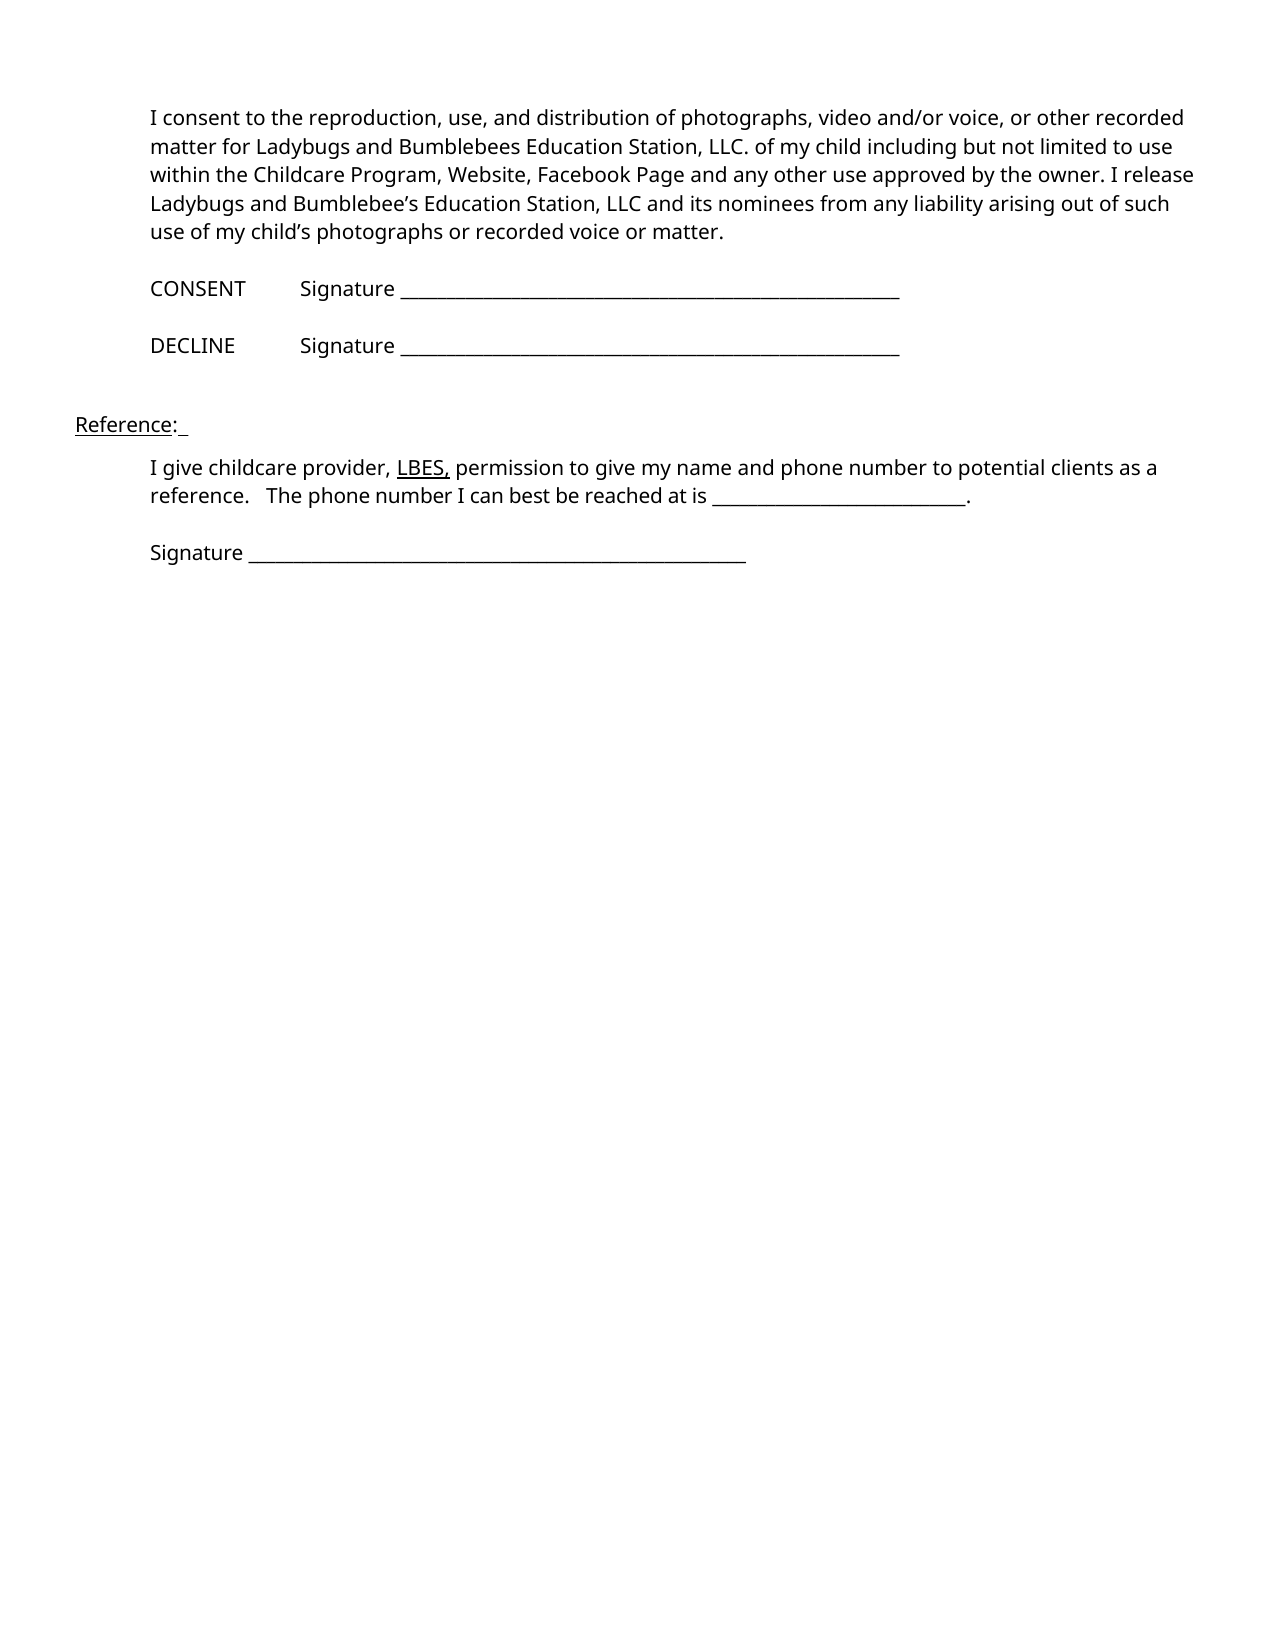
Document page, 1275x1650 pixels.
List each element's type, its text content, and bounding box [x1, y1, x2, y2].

text Signature _______________________________________________________ [75, 538, 1209, 567]
text DECLINE Signature ______________________________________________________ [75, 331, 1209, 359]
text I give childcare provider, LBES, permission to give my name and phone number to potential clients as a reference. The phone number I can best be reached at is ____________________________. [150, 453, 1209, 510]
text I consent to the reproduction, use, and distribution of photographs, video and/or voice, or other recorded matter for Ladybugs and Bumblebees Education Station, LLC. of my child including but not limited to use within the Childcare Program, Website, Facebook Page and any other use approved by the owner. I release Ladybugs and Bumblebee’s Education Station, LLC and its nominees from any liability arising out of such use of my child’s photographs or recorded voice or matter. [150, 103, 1209, 246]
text CONSENT Signature ______________________________________________________ [75, 274, 1209, 302]
text Reference: [75, 411, 1209, 439]
